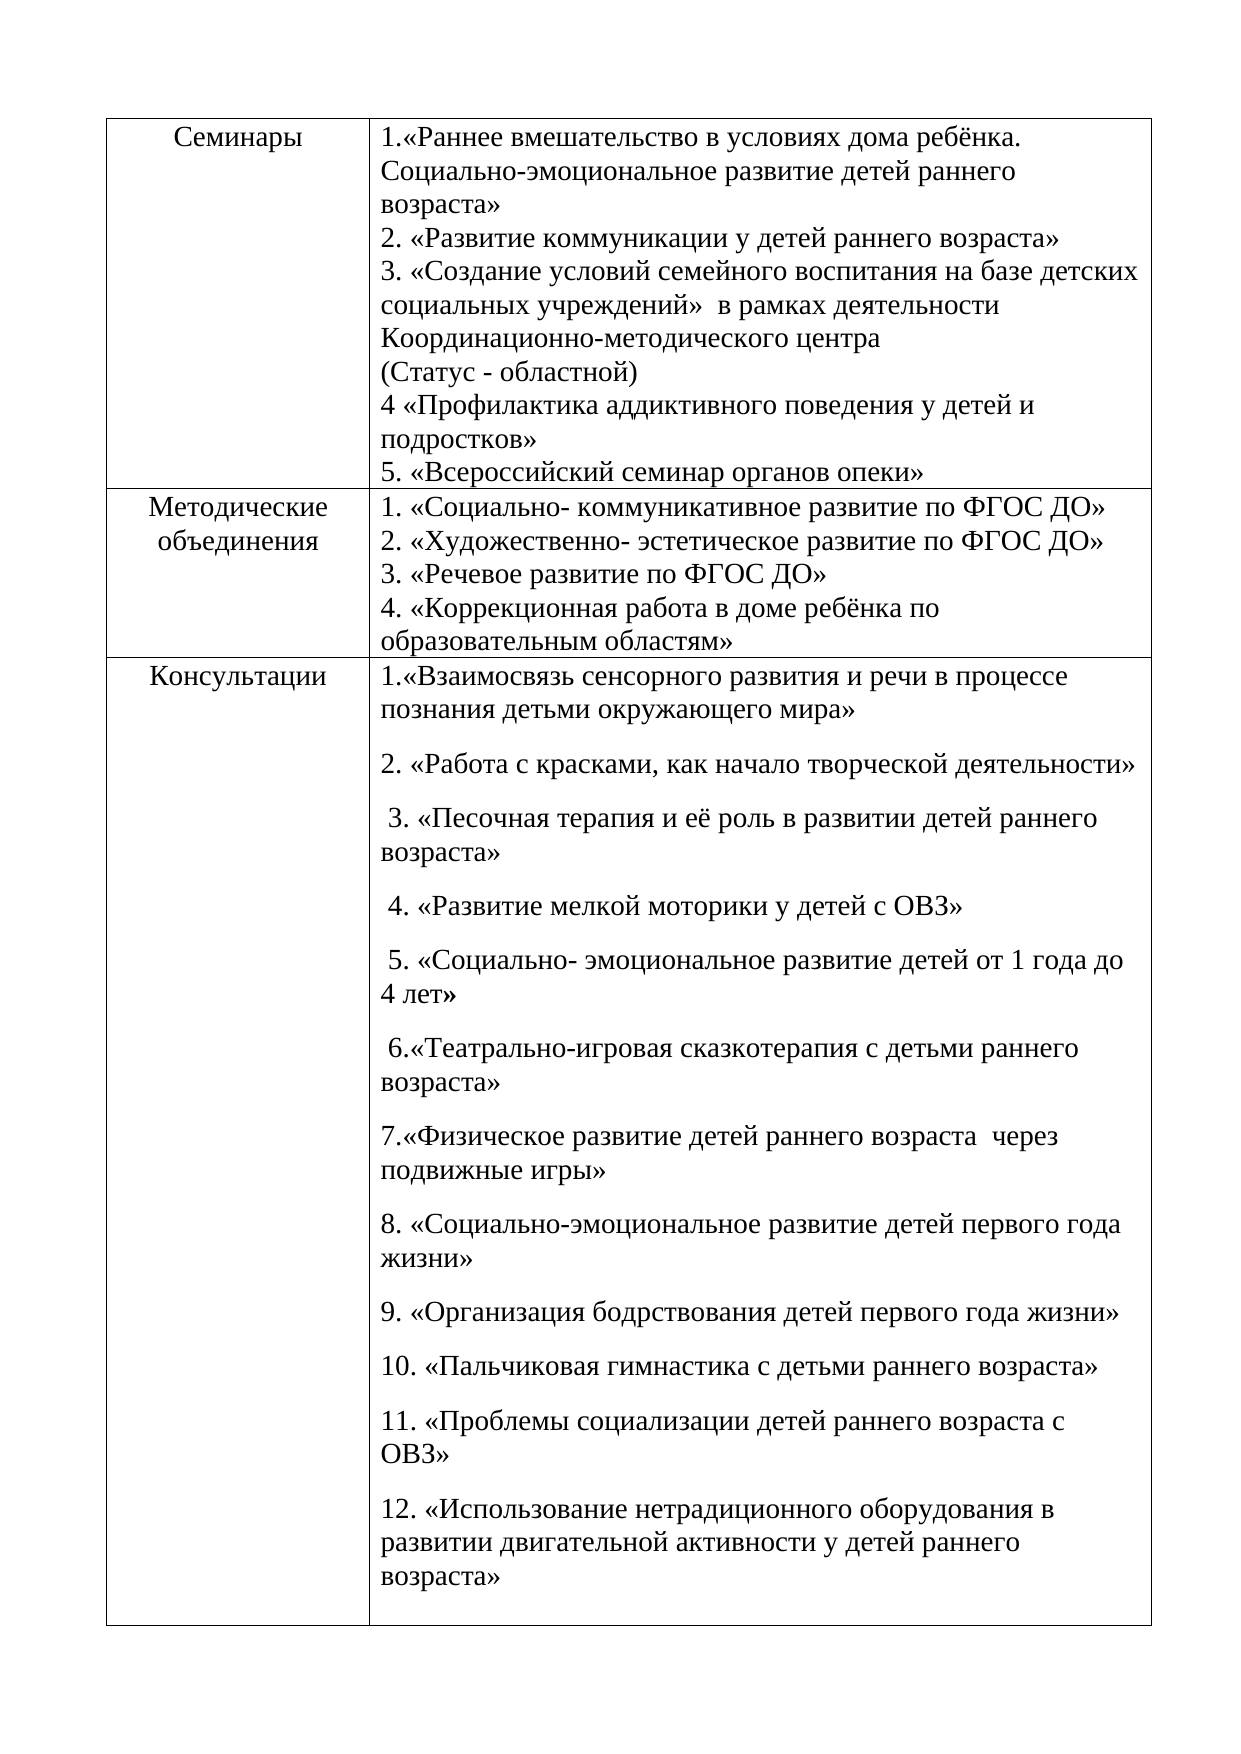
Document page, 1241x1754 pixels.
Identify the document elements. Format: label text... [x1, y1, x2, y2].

table_cell Консультации [107, 658, 369, 1625]
table_cell Методические объединения [107, 489, 369, 657]
table_cell 1.«Взаимосвязь сенсорного развития и речи в процессе познания детьми окружающего мира» 2. «Работа с красками, как начало творческой деятельности» 3. «Песочная терапия и её роль в развитии детей раннего возраста» 4. «Развитие мелкой моторики у детей с ОВЗ» 5. «Социально- эмоциональное развитие детей от 1 года до 4 лет» 6.«Театрально-игровая сказкотерапия с детьми раннего возраста» 7.«Физическое развитие детей раннего возраста через подвижные игры» 8. «Социально-эмоциональное развитие детей первого года жизни» 9. «Организация бодрствования детей первого года жизни» 10. «Пальчиковая гимнастика с детьми раннего возраста» 11. «Проблемы социализации детей раннего возраста с ОВЗ» 12. «Использование нетрадиционного оборудования в развитии двигательной активности у детей раннего возраста» [370, 658, 1151, 1625]
table_cell Семинары [107, 119, 369, 488]
table_cell 1. «Социально- коммуникативное развитие по ФГОС ДО» 2. «Художественно- эстетическое развитие по ФГОС ДО» 3. «Речевое развитие по ФГОС ДО» 4. «Коррекционная работа в доме ребёнка по образовательным областям» [370, 489, 1151, 657]
table_cell 1.«Раннее вмешательство в условиях дома ребёнка. Социально-эмоциональное развитие детей раннего возраста» 2. «Развитие коммуникации у детей раннего возраста» 3. «Создание условий семейного воспитания на базе детских социальных учреждений» в рамках деятельности Координационно-методического центра (Статус - областной) 4 «Профилактика аддиктивного поведения у детей и подростков» 5. «Всероссийский семинар органов опеки» [370, 119, 1151, 488]
